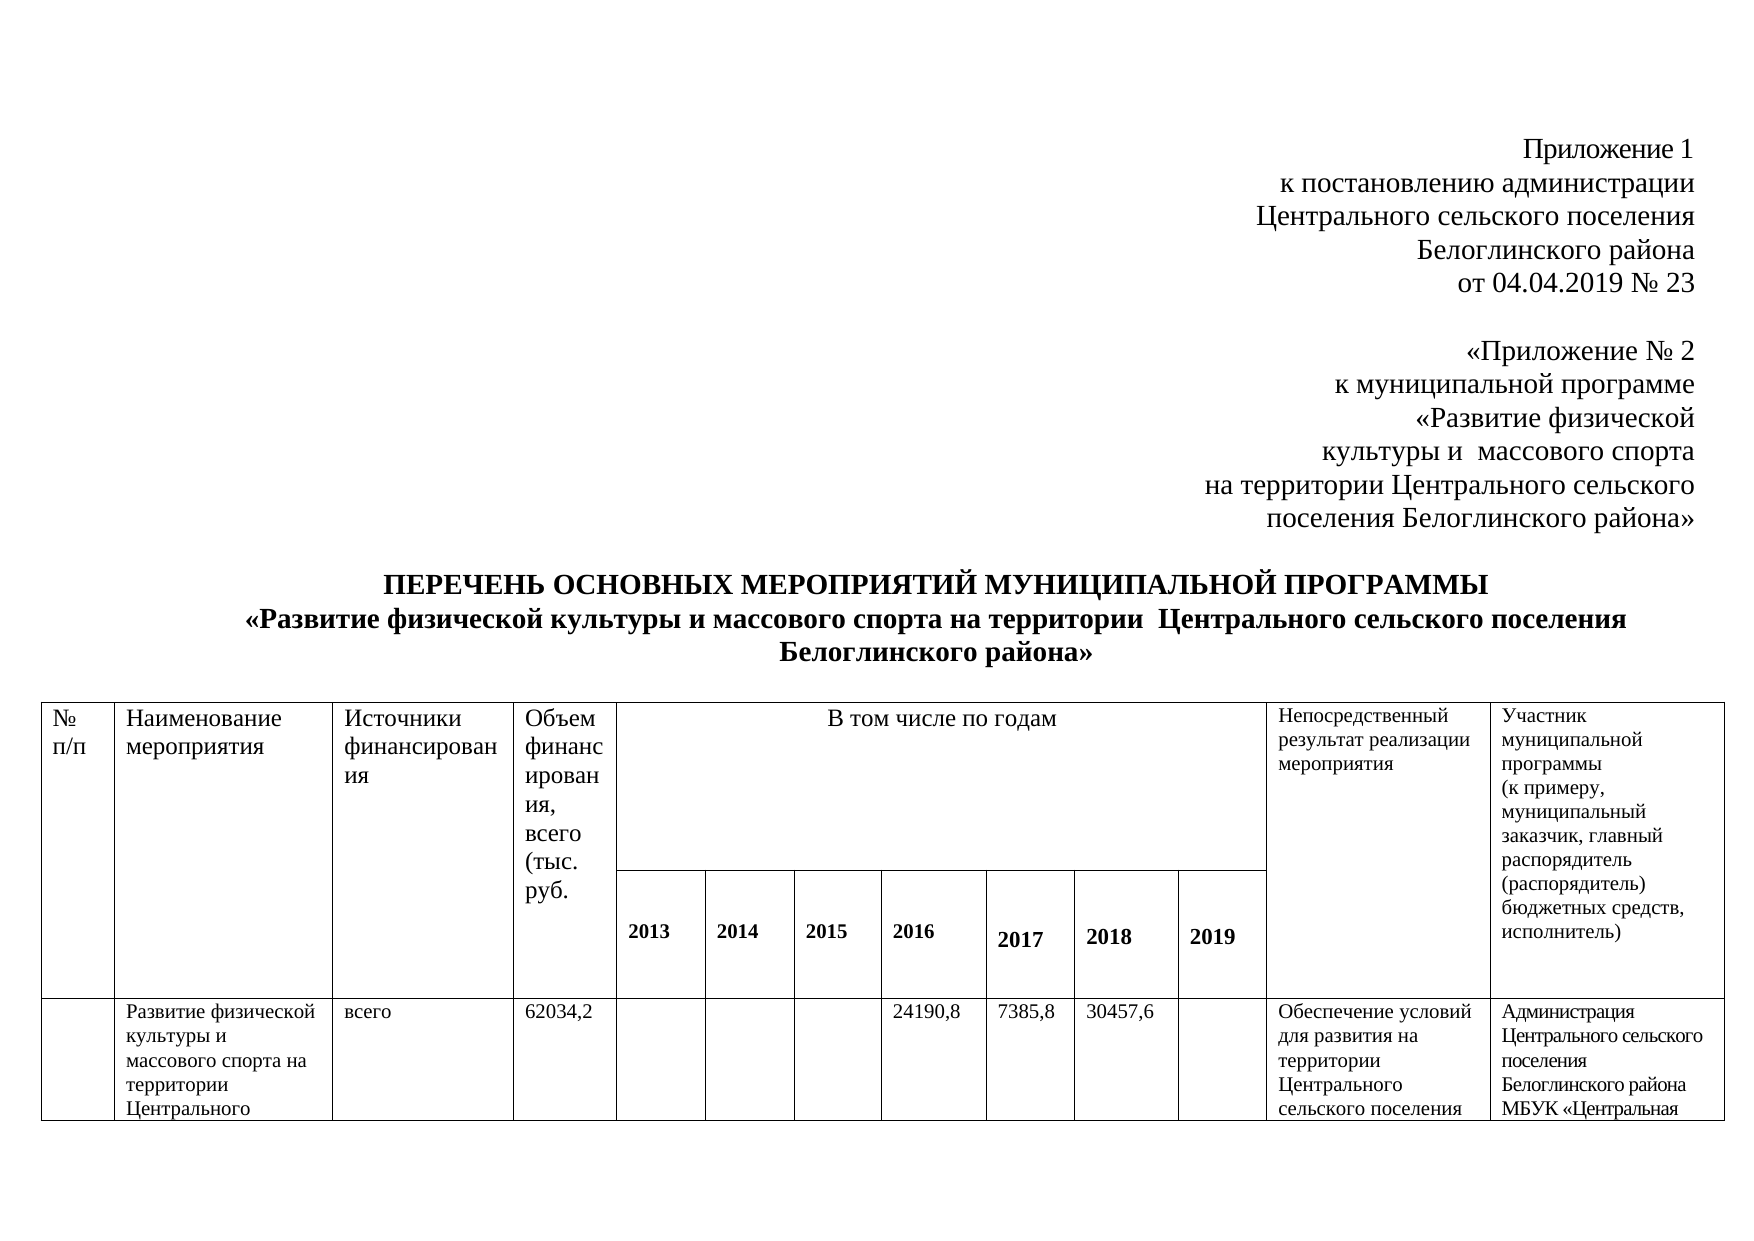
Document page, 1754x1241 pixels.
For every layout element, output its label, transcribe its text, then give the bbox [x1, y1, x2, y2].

text Центрального сельского поселения [177, 198, 1695, 232]
table_header Наименование мероприятия [115, 703, 332, 998]
text на территории Центрального сельского [177, 467, 1695, 500]
table_header Объем финансирования, всего (тыс. руб. [514, 703, 616, 998]
table_header Участник муниципальной программы (к примеру, муниципальный заказчик, главный распорядитель (распорядитель) бюджетных средств, исполнитель) [1491, 703, 1724, 998]
text ПЕРЕЧЕНЬ ОСНОВНЫХ МЕРОПРИЯТИЙ МУНИЦИПАЛЬНОЙ ПРОГРАММЫ [177, 567, 1695, 601]
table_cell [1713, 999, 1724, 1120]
table_header Источники финансирования [333, 703, 513, 998]
table_cell 2014 [706, 871, 794, 998]
text поселения Белоглинского района» [177, 500, 1695, 534]
table_header № п/п [42, 703, 114, 998]
table_cell 2016 [882, 871, 986, 998]
table_header В том числе по годам [617, 703, 1266, 869]
table_cell [617, 999, 705, 1120]
text к муниципальной программе [177, 366, 1695, 400]
text «Развитие физической [177, 400, 1695, 433]
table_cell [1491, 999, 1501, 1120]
table_cell 2018 [1075, 871, 1178, 998]
table_cell [1179, 999, 1266, 1120]
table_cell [115, 999, 332, 1120]
table_cell 24190,8 [882, 999, 986, 1120]
table_cell 2019 [1179, 871, 1266, 998]
table_cell 62034,2 [514, 999, 616, 1120]
text от 04.04.2019 № 23 [177, 266, 1695, 299]
table_cell [706, 999, 794, 1120]
text «Развитие физической культуры и массового спорта на территории Центрального сельского поселения Белоглинского района» [177, 601, 1695, 668]
table_cell [795, 999, 881, 1120]
table_cell 2017 [987, 871, 1074, 998]
table_cell 2015 [795, 871, 881, 998]
text Приложение 1 [177, 131, 1695, 165]
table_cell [1267, 999, 1490, 1120]
text «Приложение № 2 [177, 333, 1695, 366]
table_cell 2013 [617, 871, 705, 998]
table_cell 7385,8 [987, 999, 1074, 1120]
text Белоглинского района [177, 232, 1695, 266]
text культуры и массового спорта [177, 433, 1695, 467]
table_header Непосредственный результат реализации мероприятия [1267, 703, 1490, 998]
table_cell 30457,6 [1075, 999, 1178, 1120]
text к постановлению администрации [177, 165, 1695, 198]
table_cell [42, 999, 114, 1120]
table_cell всего [333, 999, 513, 1120]
